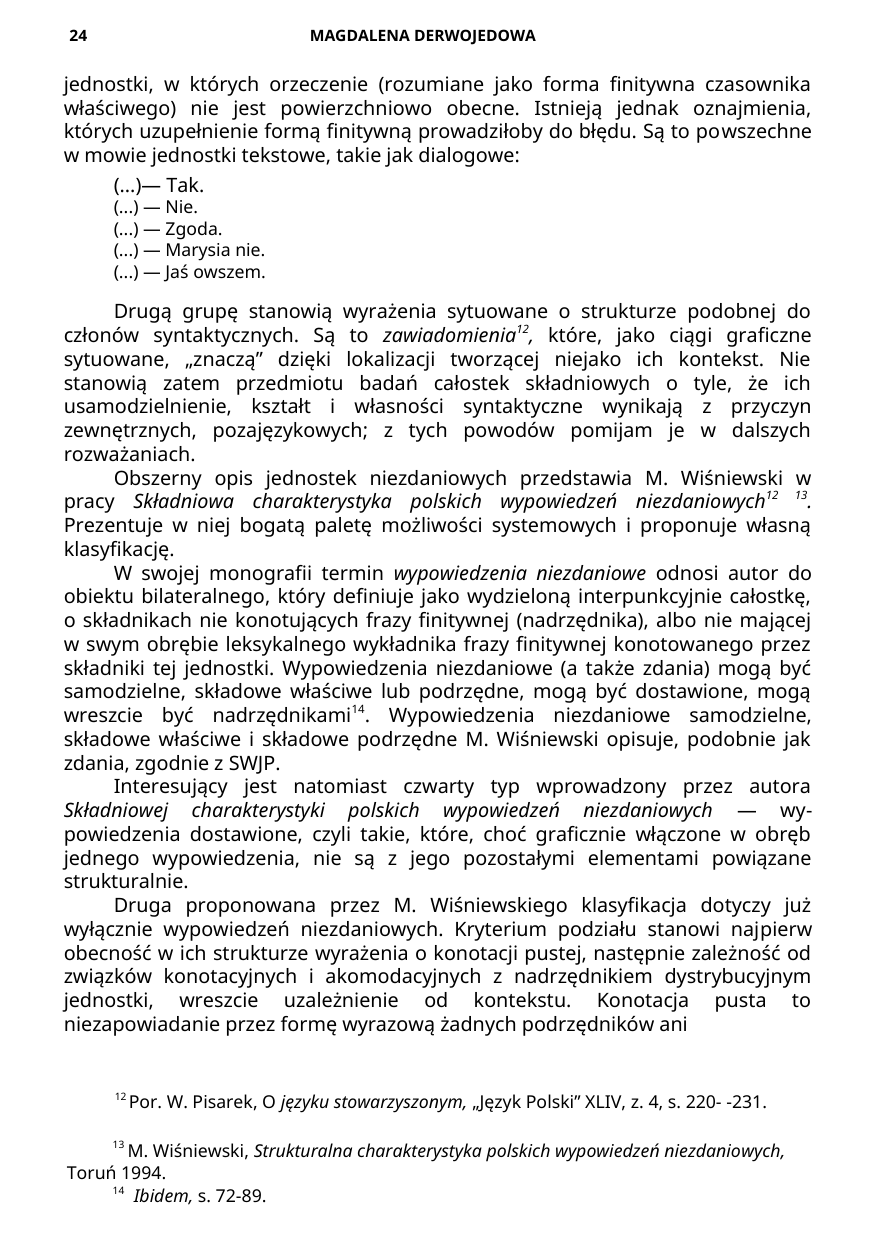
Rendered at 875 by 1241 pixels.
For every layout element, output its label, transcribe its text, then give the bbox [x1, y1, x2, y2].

text W swojej monografii termin wypowiedzenia niezdaniowe odnosi autor do obiektu bilateralnego, który definiuje jako wydzieloną interpunkcyjnie całostkę, o składnikach nie konotujących frazy finitywnej (nadrzędnika), albo nie mającej w swym obrębie leksykalnego wykładnika frazy finitywnej konotowanego przez składniki tej jednostki. Wypowiedzenia niezdaniowe (a także zdania) mogą być samodzielne, składowe właściwe lub podrzędne, mogą być dostawione, mogą wreszcie być nadrzędnikami14. Wypowiedzenia niezdaniowe samodzielne, składowe właściwe i składowe podrzędne M. Wiśniewski opisuje, podobnie jak zdania, zgodnie z SWJP. [63, 561, 812, 775]
text 14 Ibidem, s. 72-89. [112, 1188, 811, 1206]
text (...) — Marysia nie. [63, 240, 812, 261]
text MAGDALENA DERWOJEDOWA [309, 29, 536, 45]
text (...) — Zgoda. [63, 218, 812, 240]
text jednostki, w których orzeczenie (rozumiane jako forma finitywna czasownika właściwego) nie jest powierzchniowo obecne. Istnieją jednak oznajmienia, których uzupełnienie formą finitywną prowadziłoby do błędu. Są to powszechne w mowie jednostki tekstowe, takie jak dialogowe: [63, 72, 812, 167]
text Interesujący jest natomiast czwarty typ wprowadzony przez autora Składniowej charakterystyki polskich wypowiedzeń niezdaniowych — wypowiedzenia dostawione, czyli takie, które, choć graficznie włączone w obręb jednego wypowiedzenia, nie są z jego pozostałymi elementami powiązane strukturalnie. [63, 775, 812, 893]
text Obszerny opis jednostek niezdaniowych przedstawia M. Wiśniewski w pracy Składniowa charakterystyka polskich wypowiedzeń niezdaniowych12 13. Prezentuje w niej bogatą paletę możliwości systemowych i proponuje własną klasyfikację. [63, 466, 812, 561]
text Druga proponowana przez M. Wiśniewskiego klasyfikacja dotyczy już wyłącznie wypowiedzeń niezdaniowych. Kryterium podziału stanowi najpierw obecność w ich strukturze wyrażenia o konotacji pustej, następnie zależność od związków konotacyjnych i akomodacyjnych z nadrzędnikiem dystrybucyjnym jednostki, wreszcie uzależnienie od kontekstu. Konotacja pusta to niezapowiadanie przez formę wyrazową żadnych podrzędników ani [63, 893, 812, 1036]
text (...)— Tak. [63, 175, 812, 197]
text Drugą grupę stanowią wyrażenia sytuowane o strukturze podobnej do członów syntaktycznych. Są to zawiadomienia12, które, jako ciągi graficzne sytuowane, „znaczą” dzięki lokalizacji tworzącej niejako ich kontekst. Nie stanowią zatem przedmiotu badań całostek składniowych o tyle, że ich usamodzielnienie, kształt i własności syntaktyczne wynikają z przyczyn zewnętrznych, pozajęzykowych; z tych powodów pomijam je w dalszych rozważaniach. [63, 300, 812, 466]
text 24 [69, 29, 87, 45]
text 13 M. Wiśniewski, Strukturalna charakterystyka polskich wypowiedzeń niezdaniowych, Toruń 1994. [67, 1139, 811, 1184]
text (...) — Jaś owszem. [63, 261, 812, 283]
text (...) — Nie. [63, 197, 812, 218]
text 12 Por. W. Pisarek, O języku stowarzyszonym, „Język Polski” XLIV, z. 4, s. 220- -231. [67, 1090, 811, 1113]
